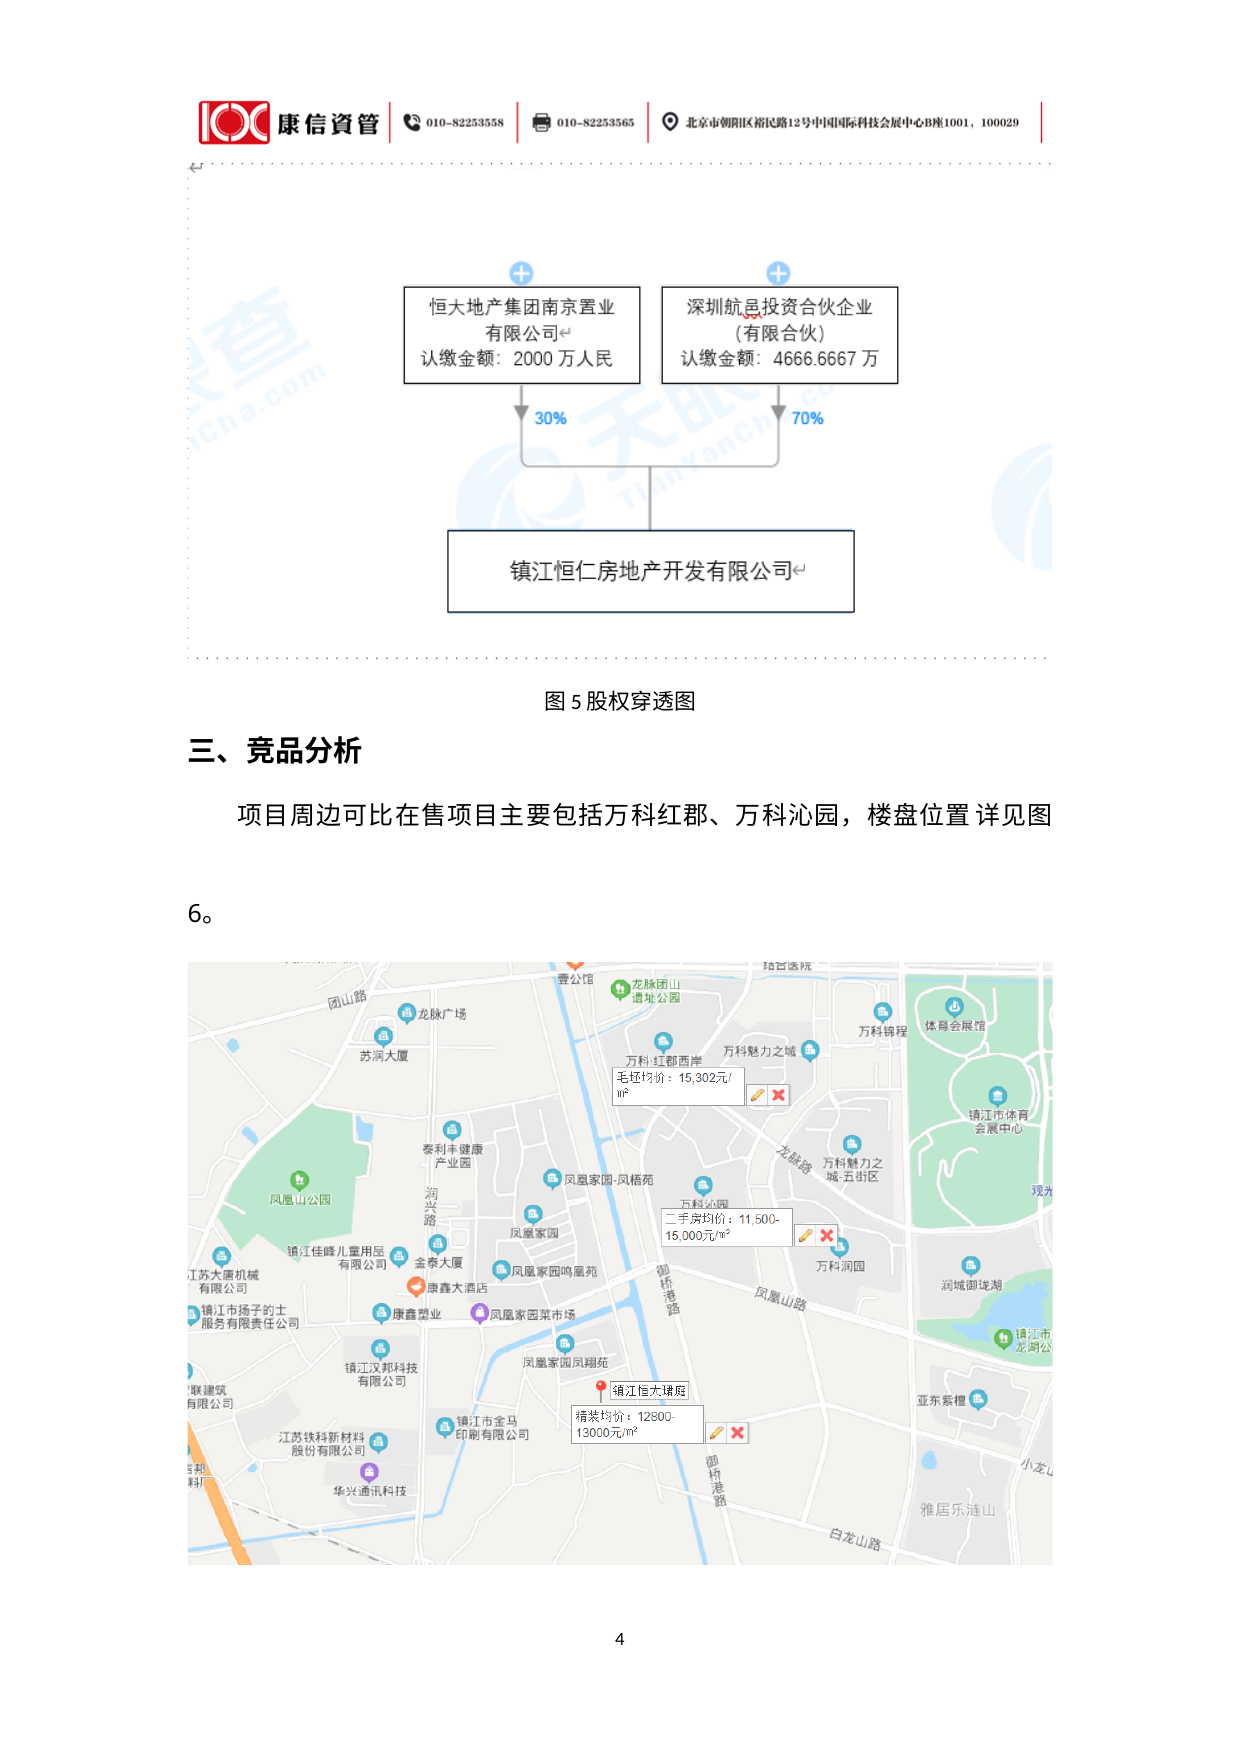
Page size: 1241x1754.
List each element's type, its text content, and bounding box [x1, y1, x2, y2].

text 项目周边可比在售项目主要包括万科红郡、万科沁园，楼盘位置详见图6。 [187, 781, 1053, 944]
picture [187, 962, 1053, 1565]
text 图5 股权穿透图 [187, 684, 1053, 716]
text 三、竞品分析 [187, 716, 1053, 781]
picture [187, 163, 1053, 659]
picture [187, 90, 1053, 152]
